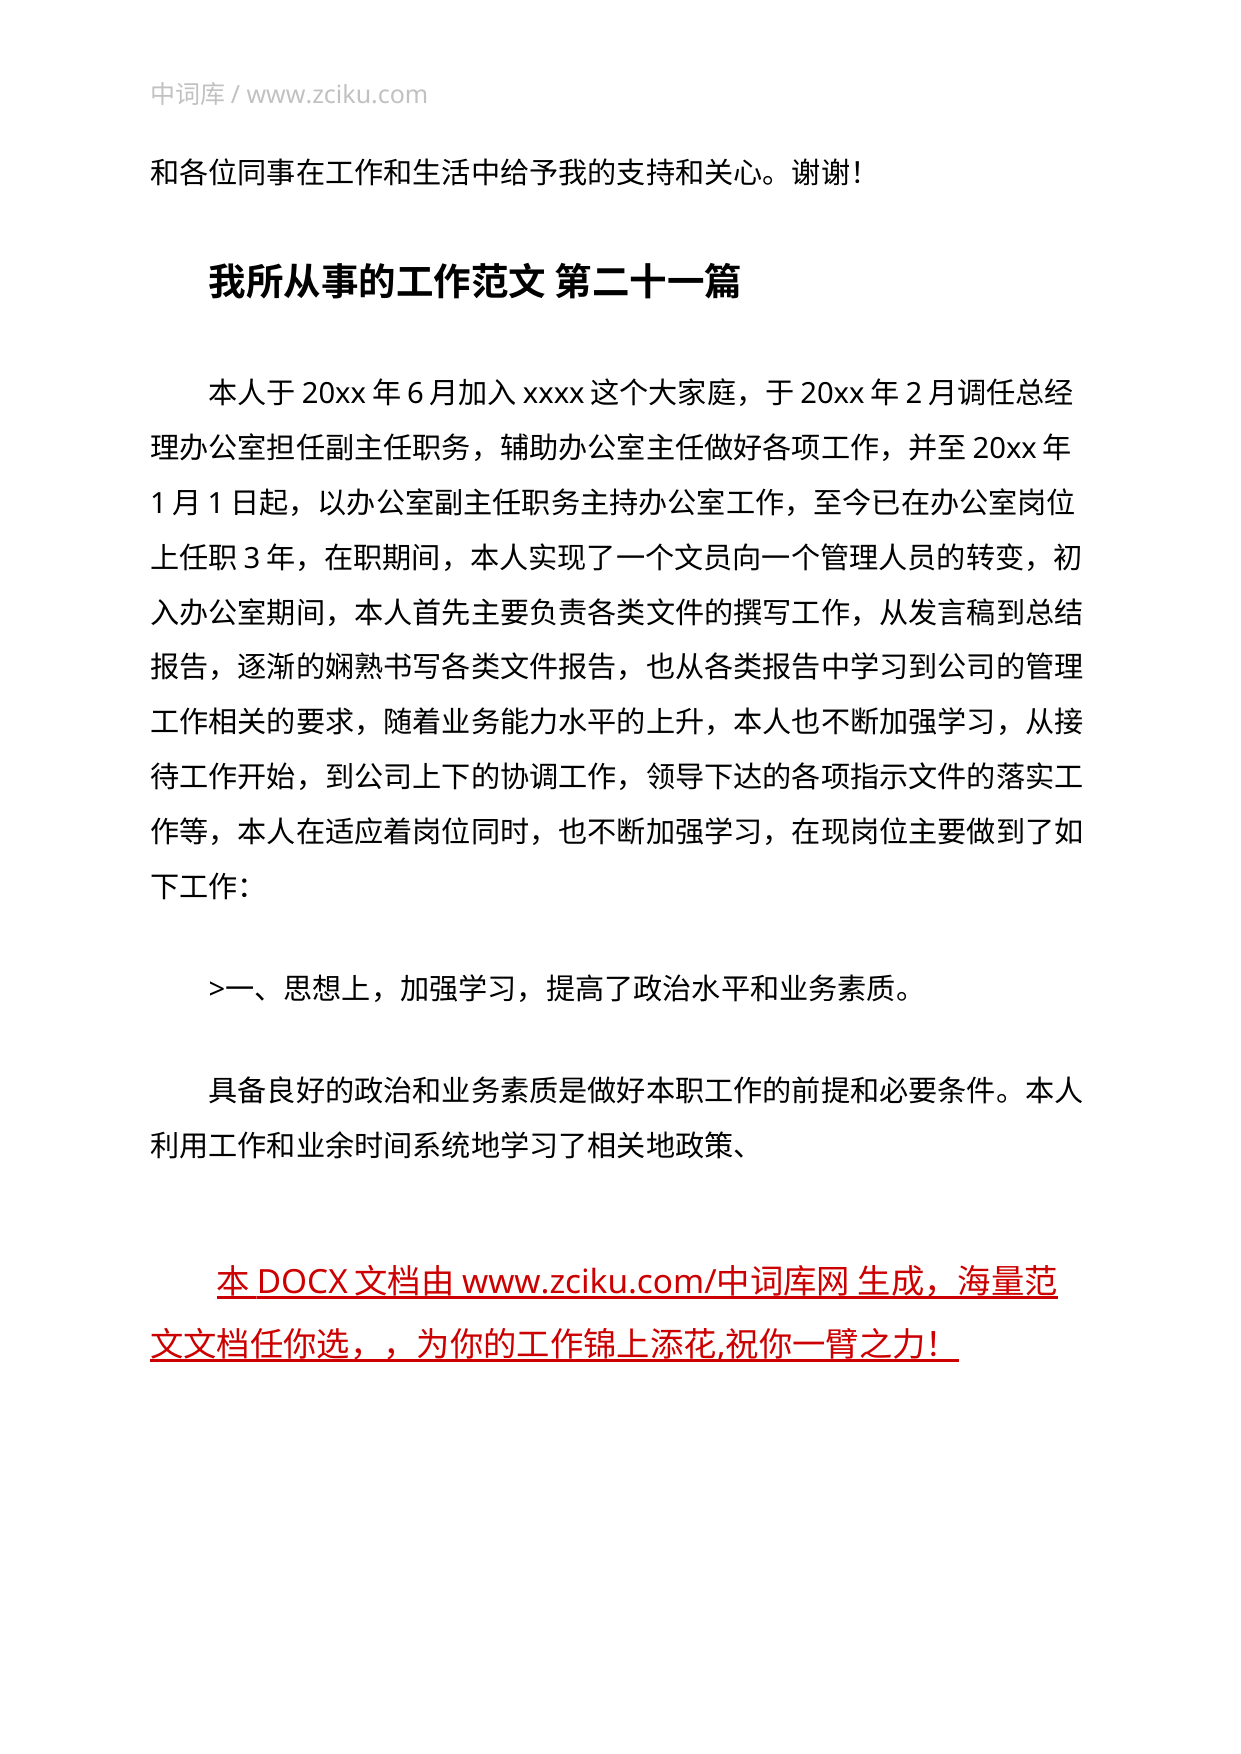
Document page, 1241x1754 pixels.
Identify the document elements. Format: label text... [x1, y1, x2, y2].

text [150, 150, 1090, 192]
text >一、思想上，加强学习，提高了政治水平和业务素质。 [150, 965, 1090, 1008]
text 本DOCX文档由 www.zciku.com/中词库网 生成，海量范文文档任你选，，为你的工作锦上添花,祝你一臂之力！ [150, 1255, 1090, 1367]
text 具备良好的政治和业务素质是做好本职工作的前提和必要条件。本人利用工作和业余时间系统地学习了相关地政策、 [150, 1067, 1090, 1164]
text 本人于20xx年6月加入xxxx这个大家庭，于20xx年2月调任总经理办公室担任副主任职务，辅助办公室主任做好各项工作，并至20xx年1月1日起，以办公室副主任职务主持办公室工作，至今已在办公室岗位上任职3年，在职期间，本人实现了一个文员向一个管理人员的转变，初入办公室期间，本人首先主要负责各类文件的撰写工作，从发言稿到总结报告，逐渐的娴熟书写各类文件报告，也从各类报告中学习到公司的管理工作相关的要求，随着业务能力水平的上升，本人也不断加强学习，从接待工作开始，到公司上下的协调工作，领导下达的各项指示文件的落实工作等，本人在适应着岗位同时，也不断加强学习，在现岗位主要做到了如下工作： [150, 369, 1090, 906]
text 我所从事的工作范文 第二十一篇 [150, 252, 1090, 306]
